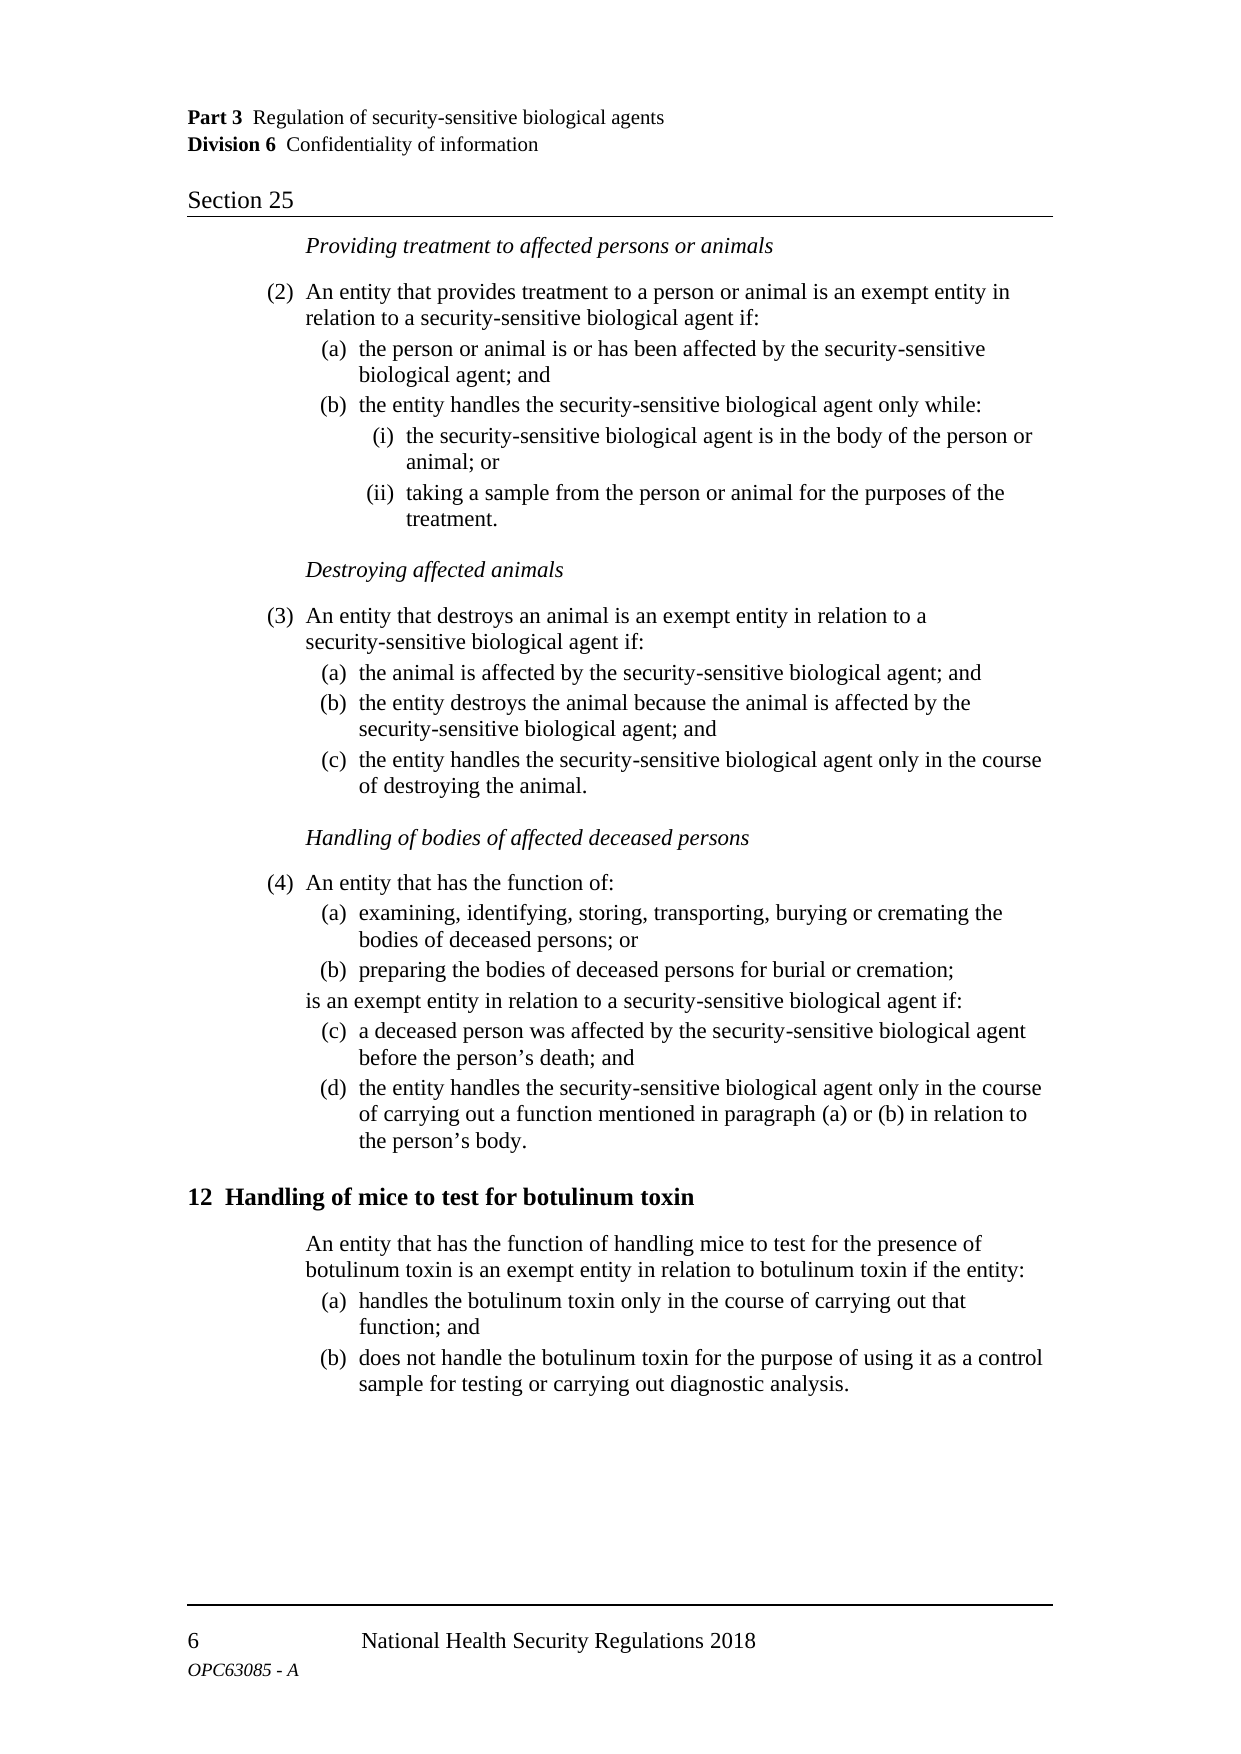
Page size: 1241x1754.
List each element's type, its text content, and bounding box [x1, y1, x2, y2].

text Handling of bodies of affected deceased persons [305, 824, 1053, 850]
text (ii) taking a sample from the person or animal for the purposes of the treatment. [187, 479, 1053, 532]
text (a) the animal is affected by the security-sensitive biological agent; and [187, 658, 1053, 685]
text (3) An entity that destroys an animal is an exempt entity in relation to a security-sensitive biological agent if: [187, 602, 1053, 654]
text (4) An entity that has the function of: [187, 869, 1053, 895]
text An entity that has the function of handling mice to test for the presence of botulinum toxin is an exempt entity in relation to botulinum toxin if the entity: [187, 1230, 1053, 1282]
text (a) handles the botulinum toxin only in the course of carrying out that function; and [187, 1287, 1053, 1339]
text (a) the person or animal is or has been affected by the security-sensitive biological agent; and [187, 334, 1053, 387]
text (b) the entity handles the security-sensitive biological agent only while: [187, 391, 1053, 418]
text 12 Handling of mice to test for botulinum toxin [187, 1182, 1053, 1211]
text (i) the security-sensitive biological agent is in the body of the person or animal; or [187, 422, 1053, 475]
text Providing treatment to affected persons or animals [305, 233, 1053, 259]
text (2) An entity that provides treatment to a person or animal is an exempt entity in relation to a security-sensitive biological agent if: [187, 278, 1053, 330]
text (a) examining, identifying, storing, transporting, burying or cremating the bodies of deceased persons; or [187, 899, 1053, 952]
text (b) does not handle the botulinum toxin for the purpose of using it as a control sample for testing or carrying out diagnostic analysis. [187, 1343, 1053, 1396]
text Destroying affected animals [305, 557, 1053, 583]
text (c) the entity handles the security-sensitive biological agent only in the course of destroying the animal. [187, 746, 1053, 799]
text (b) preparing the bodies of deceased persons for burial or cremation; [187, 956, 1053, 982]
text (b) the entity destroys the animal because the animal is affected by the security-sensitive biological agent; and [187, 689, 1053, 742]
text (d) the entity handles the security-sensitive biological agent only in the course of carrying out a function mentioned in paragraph (a) or (b) in relation to the person’s body. [187, 1074, 1053, 1153]
text is an exempt entity in relation to a security-sensitive biological agent if: [305, 987, 1053, 1013]
text (c) a deceased person was affected by the security-sensitive biological agent before the person’s death; and [187, 1017, 1053, 1070]
